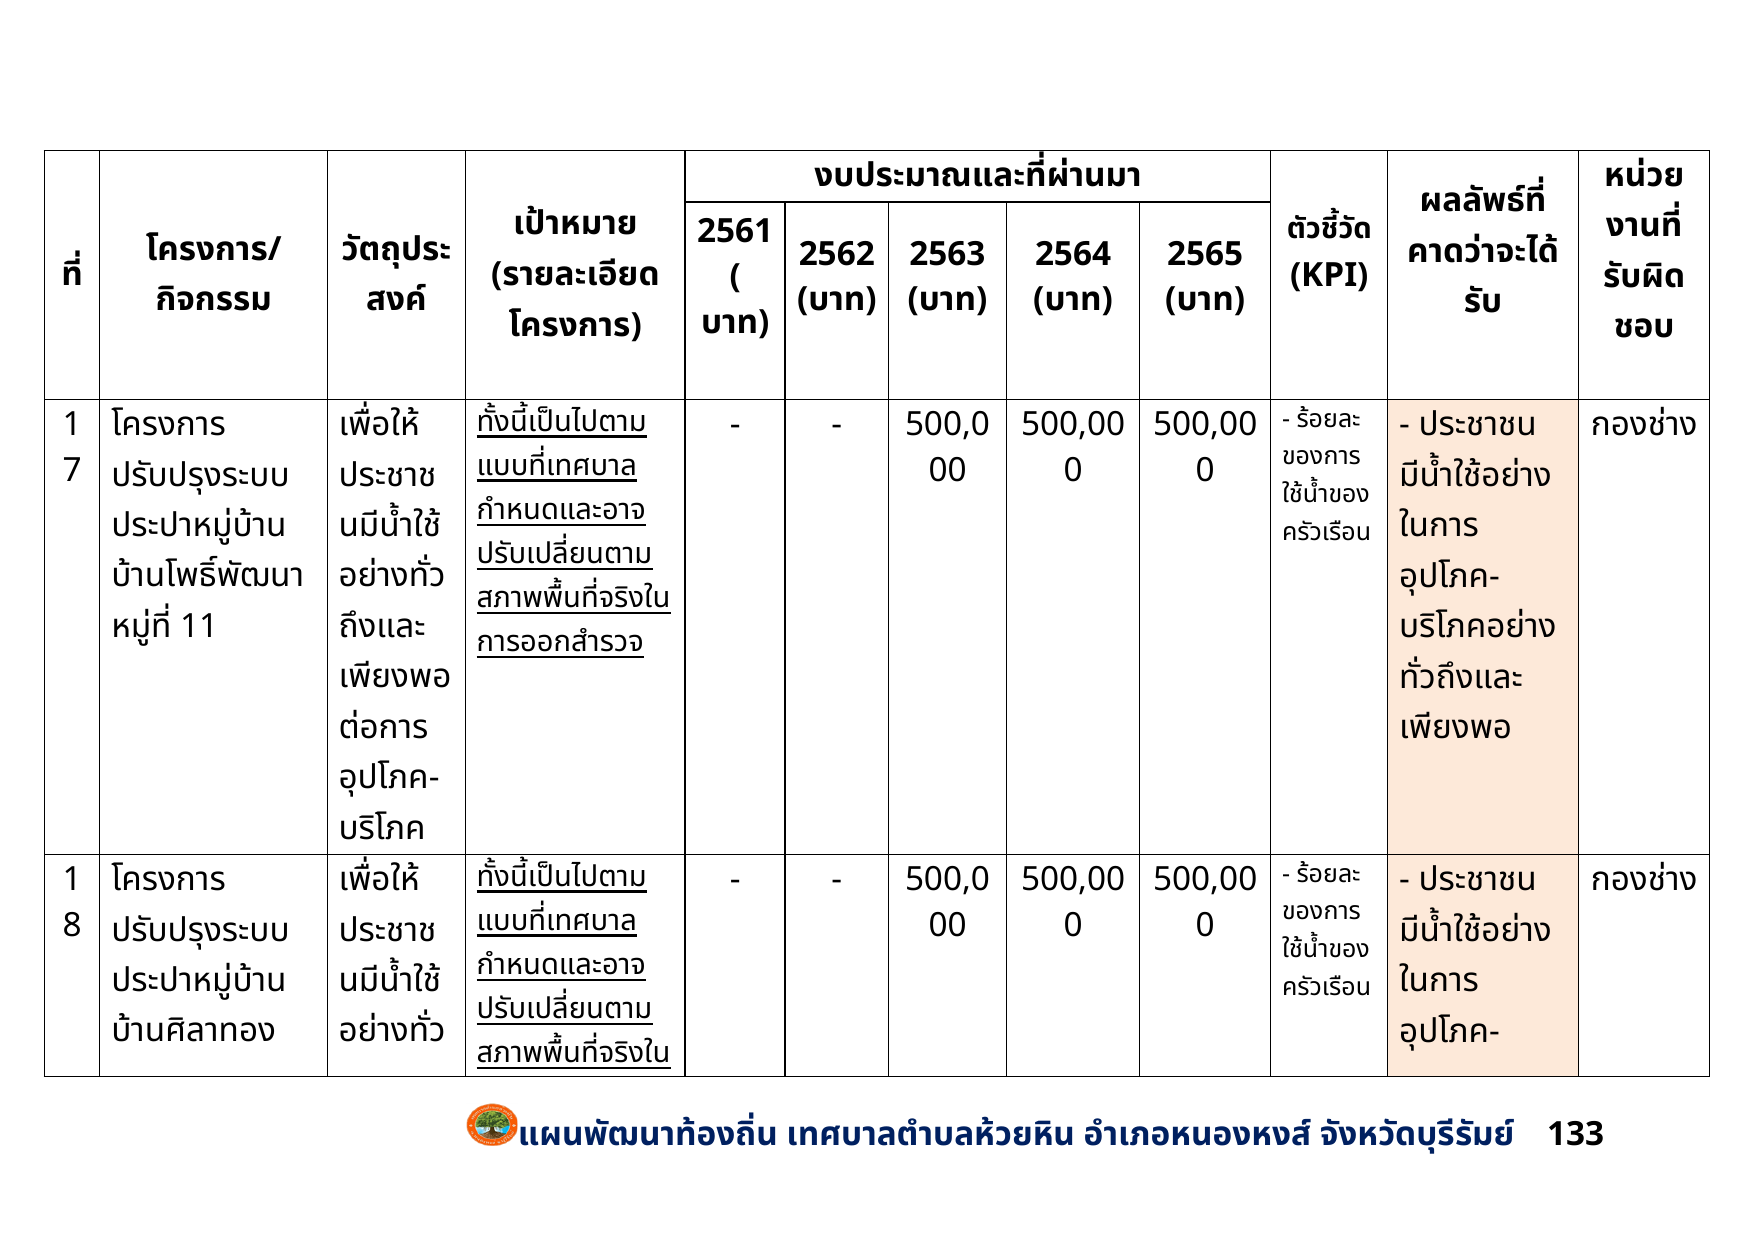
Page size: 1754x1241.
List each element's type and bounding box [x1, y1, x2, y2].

picture [466, 1103, 518, 1146]
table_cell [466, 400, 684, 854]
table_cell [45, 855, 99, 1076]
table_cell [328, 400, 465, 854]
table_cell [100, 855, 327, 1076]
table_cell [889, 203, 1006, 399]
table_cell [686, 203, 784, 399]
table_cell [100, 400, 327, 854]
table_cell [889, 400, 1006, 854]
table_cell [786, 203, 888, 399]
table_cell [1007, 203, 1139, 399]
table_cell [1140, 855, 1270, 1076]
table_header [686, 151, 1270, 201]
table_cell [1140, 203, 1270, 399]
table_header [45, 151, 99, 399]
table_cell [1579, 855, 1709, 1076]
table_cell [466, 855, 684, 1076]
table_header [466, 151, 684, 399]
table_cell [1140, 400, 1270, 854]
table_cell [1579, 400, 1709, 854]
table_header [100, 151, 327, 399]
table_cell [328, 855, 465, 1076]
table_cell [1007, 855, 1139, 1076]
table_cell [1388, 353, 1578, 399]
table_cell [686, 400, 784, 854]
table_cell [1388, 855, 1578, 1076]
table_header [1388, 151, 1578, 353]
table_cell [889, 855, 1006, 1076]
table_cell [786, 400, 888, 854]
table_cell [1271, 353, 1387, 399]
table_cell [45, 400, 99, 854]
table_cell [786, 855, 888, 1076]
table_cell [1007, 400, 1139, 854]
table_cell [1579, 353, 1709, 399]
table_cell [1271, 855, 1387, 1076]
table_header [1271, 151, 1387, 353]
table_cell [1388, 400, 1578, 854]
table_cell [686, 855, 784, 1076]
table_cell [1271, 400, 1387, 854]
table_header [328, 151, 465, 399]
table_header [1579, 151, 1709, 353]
